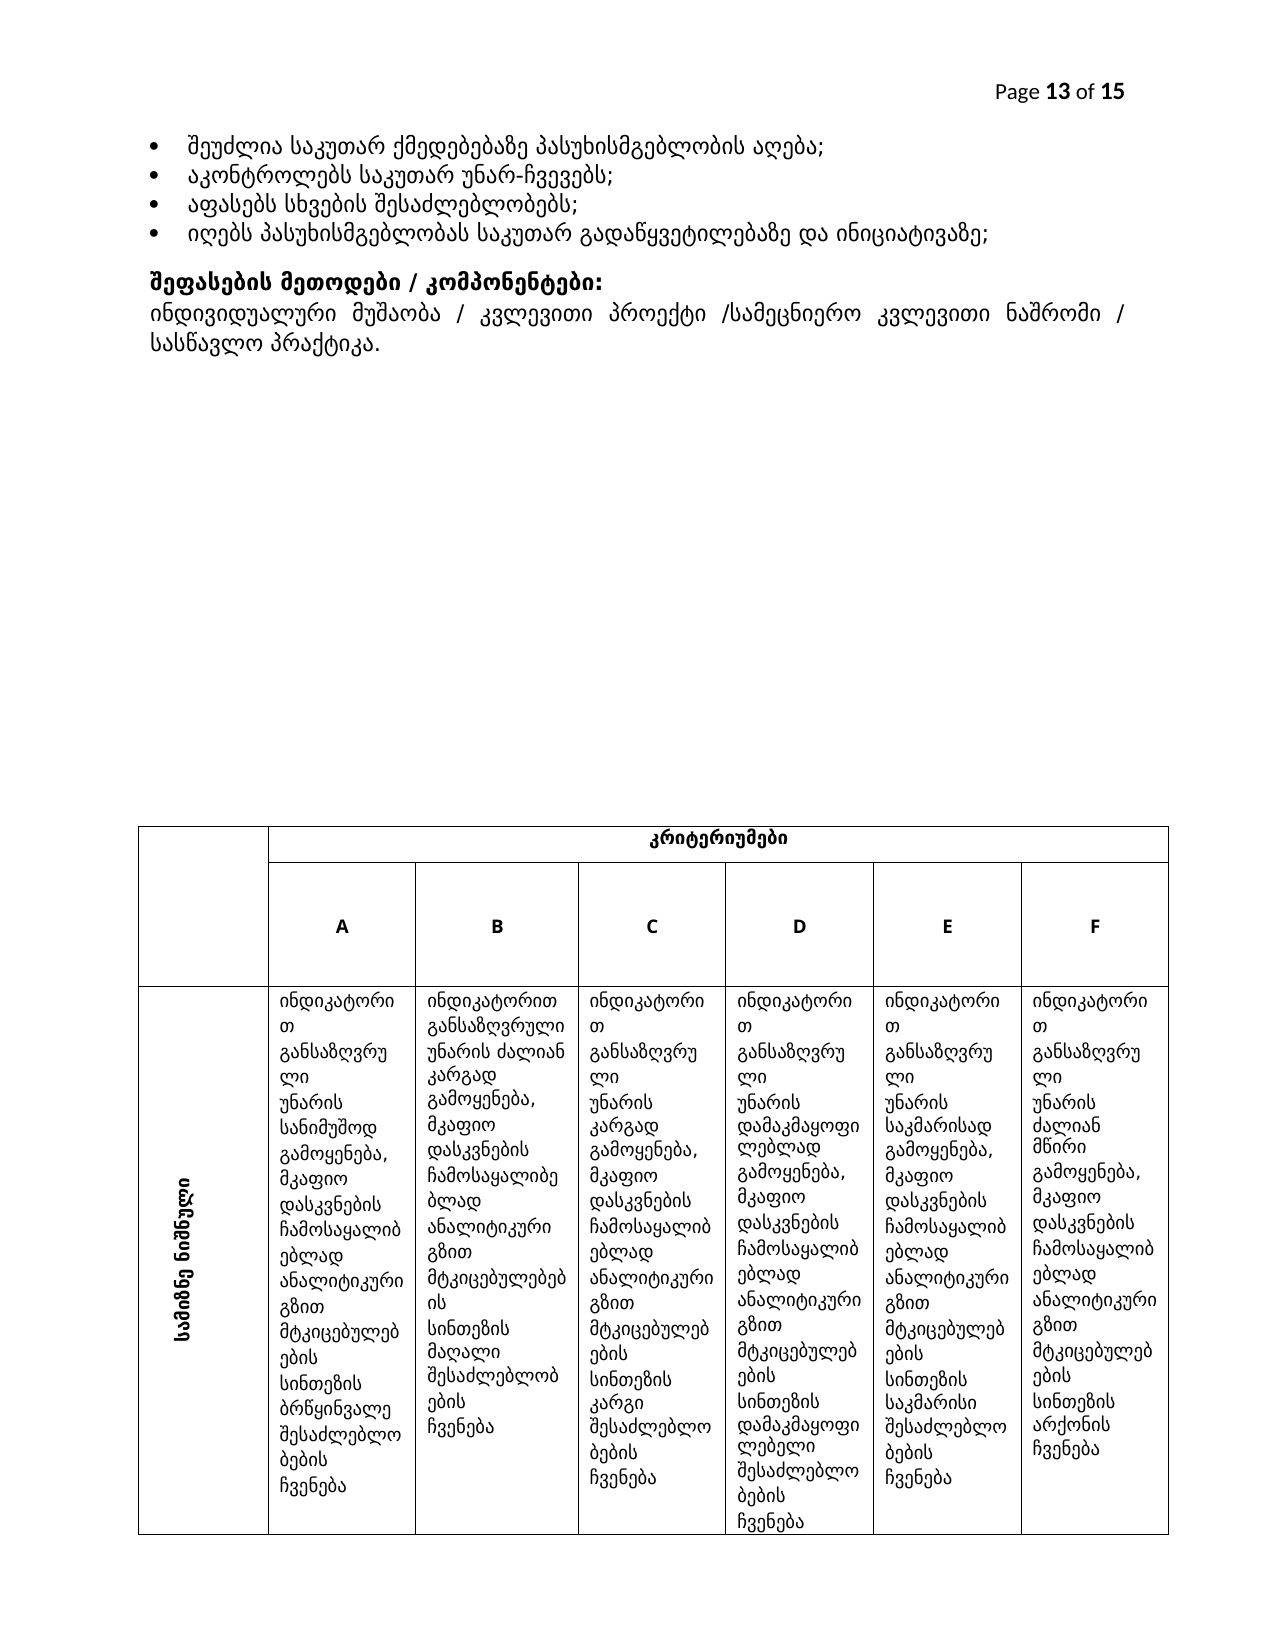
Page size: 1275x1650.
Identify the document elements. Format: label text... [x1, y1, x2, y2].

list იღებს პასუხისმგებლობას საკუთარ გადაწყვეტილებაზე და ინიციატივაზე; [150, 220, 1125, 246]
table_header [139, 827, 268, 986]
table_cell სამიზნე ნიშნული [139, 987, 268, 1534]
table_cell F [1022, 863, 1168, 986]
table_cell ინდიკატორით განსაზღვრული უნარის საკმარისად გამოყენება, მკაფიო დასკვნების ჩამოსაყალიბებლად ანალიტიკური გზით მტკიცებულებების სინთეზის საკმარისი შესაძლებლობების ჩვენება [874, 987, 1021, 1534]
table_cell ინდიკატორით განსაზღვრული უნარის ძალიან მწირი გამოყენება, მკაფიო დასკვნების ჩამოსაყალიბებლად ანალიტიკური გზით მტკიცებულებების სინთეზის არქონის ჩვენება [1022, 987, 1168, 1534]
table_cell ინდიკატორით განსაზღვრული უნარის კარგად გამოყენება, მკაფიო დასკვნების ჩამოსაყალიბებლად ანალიტიკური გზით მტკიცებულებების სინთეზის კარგი შესაძლებლობების ჩვენება [579, 987, 725, 1534]
text შეფასების მეთოდები / კომპონენტები: [150, 269, 1125, 296]
table_cell B [416, 863, 578, 986]
list შეუძლია საკუთარ ქმედებებაზე პასუხისმგებლობის აღება; [150, 133, 1125, 160]
table_cell ინდიკატორით განსაზღვრული უნარის სანიმუშოდ გამოყენება, მკაფიო დასკვნების ჩამოსაყალიბებლად ანალიტიკური გზით მტკიცებულებების სინთეზის ბრწყინვალე შესაძლებლობების ჩვენება [269, 987, 415, 1534]
table_cell A [269, 863, 415, 986]
text ინდივიდუალური მუშაობა / კვლევითი პროექტი /სამეცნიერო კვლევითი ნაშრომი / სასწავლო პრაქტიკა. [150, 300, 1126, 357]
table_cell E [874, 863, 1021, 986]
list აფასებს სხვების შესაძლებლობებს; [150, 191, 1125, 218]
table_cell C [579, 863, 725, 986]
table_header კრიტერიუმები [269, 827, 1168, 862]
table_cell ინდიკატორით განსაზღვრული უნარის ძალიან კარგად გამოყენება, მკაფიო დასკვნების ჩამოსაყალიბებლად ანალიტიკური გზით მტკიცებულებების სინთეზის მაღალი შესაძლებლობების ჩვენება [416, 987, 578, 1534]
table_cell D [726, 863, 873, 986]
list აკონტროლებს საკუთარ უნარ-ჩვევებს; [150, 162, 1125, 189]
table_cell ინდიკატორით განსაზღვრული უნარის დამაკმაყოფილებლად გამოყენება, მკაფიო დასკვნების ჩამოსაყალიბებლად ანალიტიკური გზით მტკიცებულებების სინთეზის დამაკმაყოფილებელი შესაძლებლობების ჩვენება [726, 987, 873, 1534]
